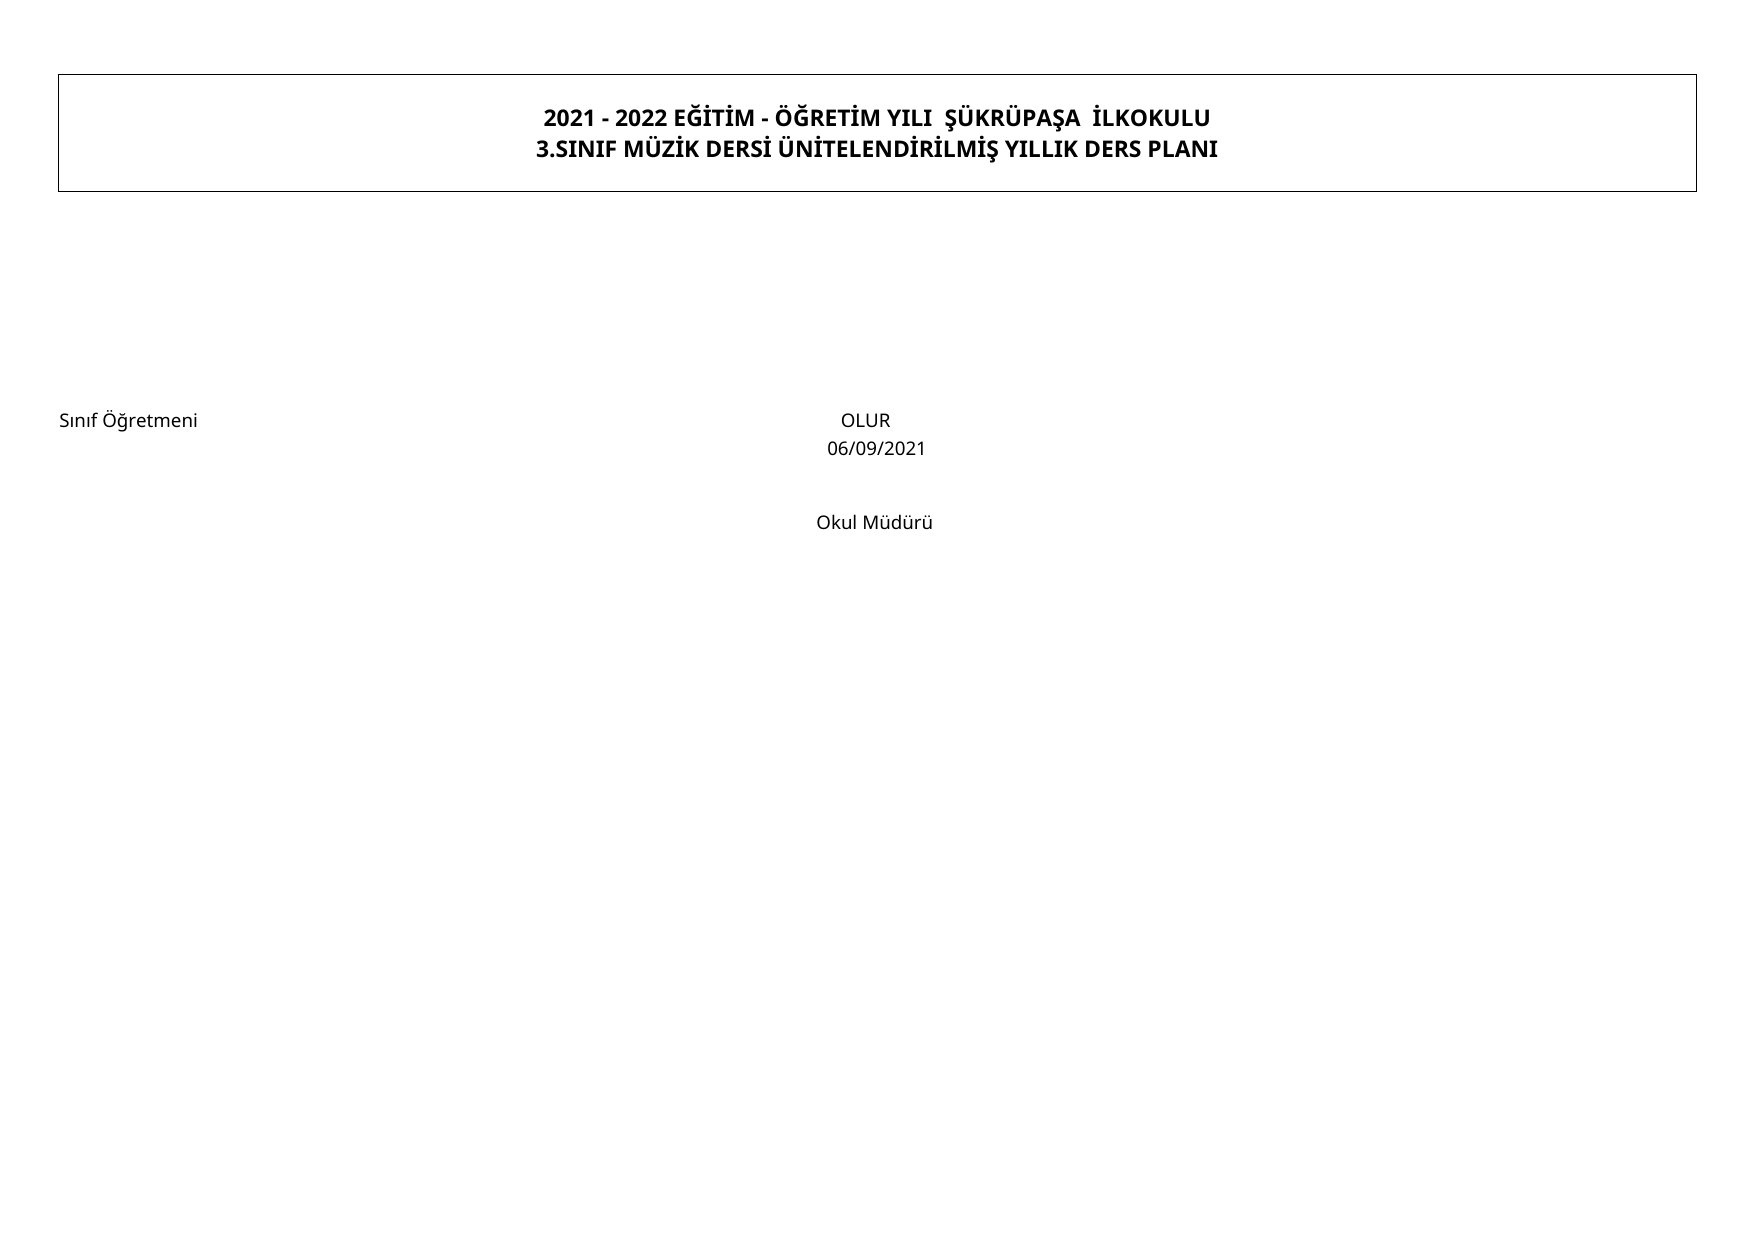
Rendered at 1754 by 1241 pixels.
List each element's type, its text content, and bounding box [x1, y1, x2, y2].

text Sınıf Öğretmeni OLUR [59, 407, 1695, 433]
text Okul Müdürü [723, 509, 1695, 535]
text 06/09/2021 [59, 435, 1695, 461]
